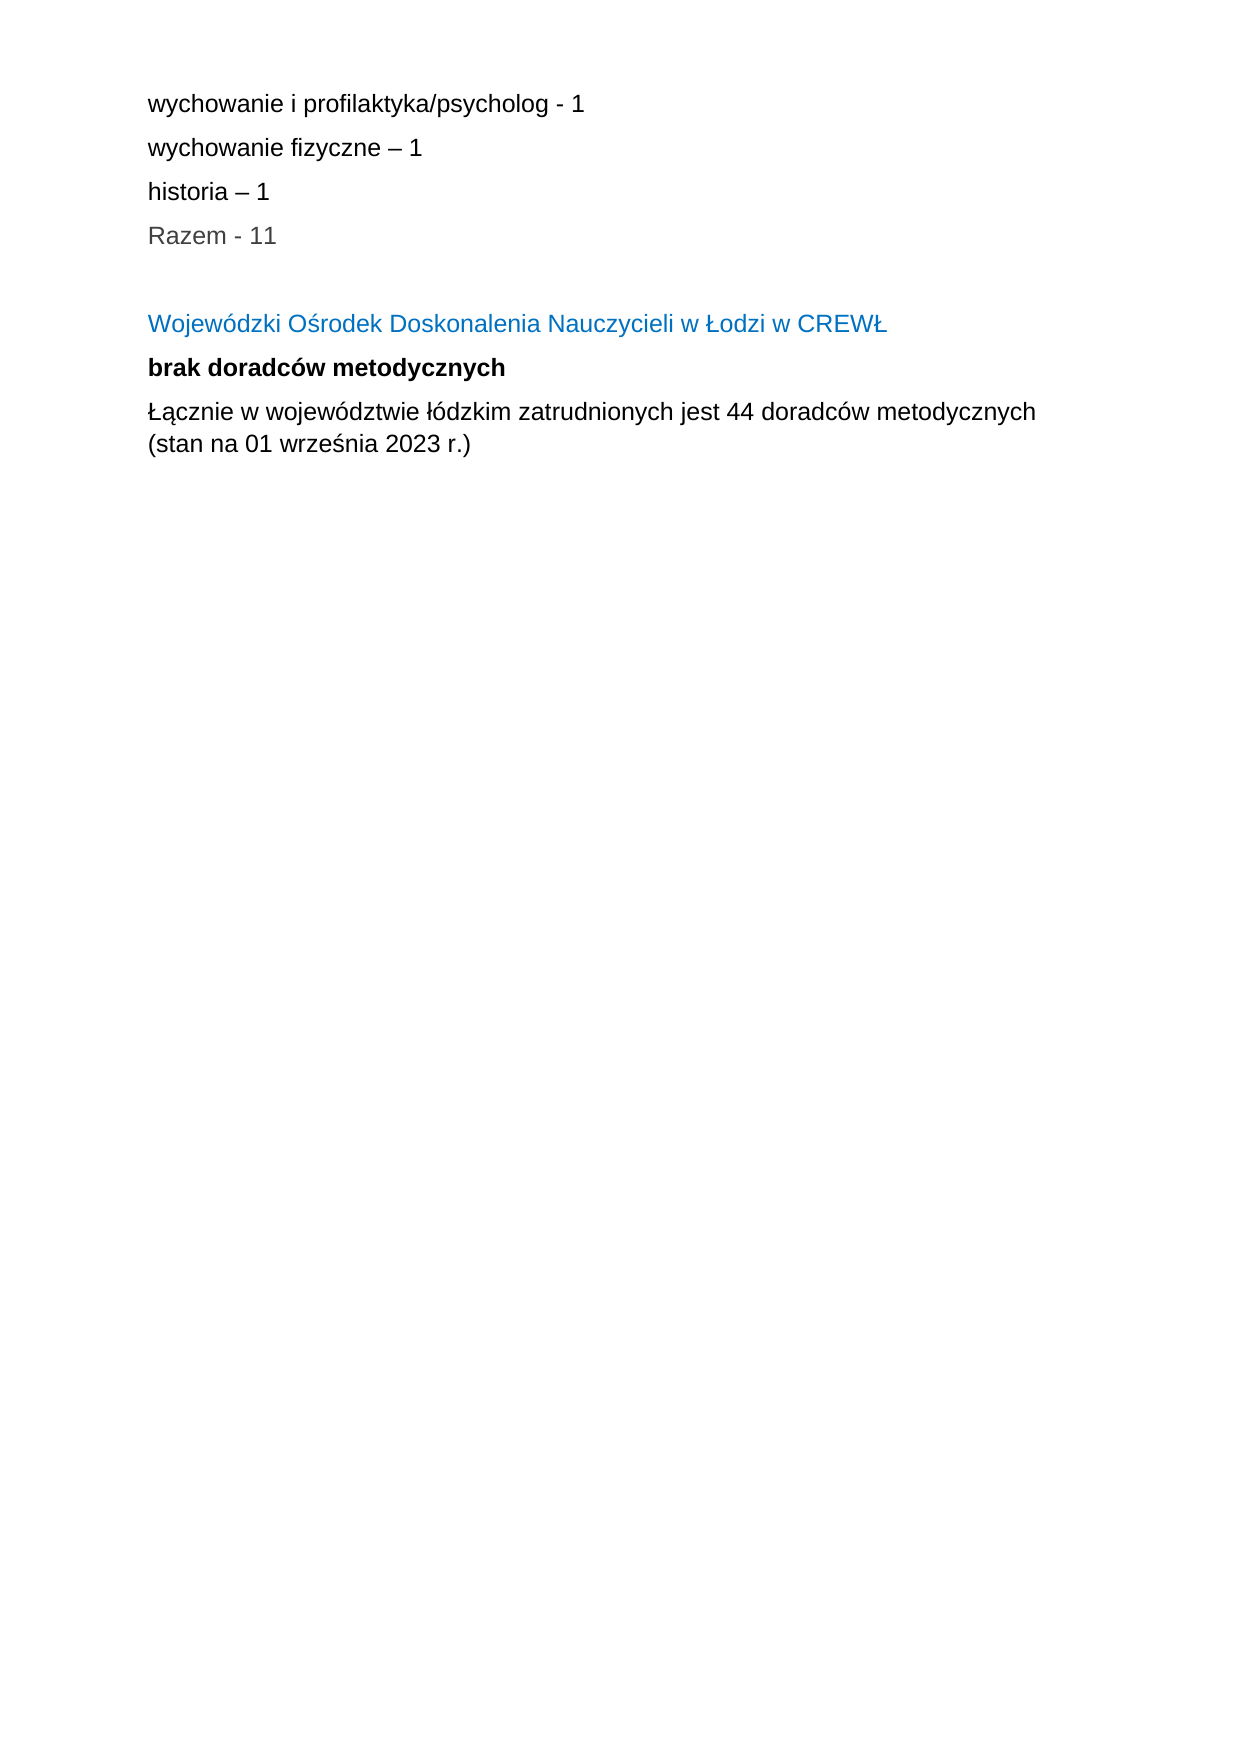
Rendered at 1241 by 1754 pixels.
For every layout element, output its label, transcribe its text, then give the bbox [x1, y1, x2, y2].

text historia – 1 [148, 177, 1093, 206]
text wychowanie fizyczne – 1 [148, 133, 1093, 161]
text Razem - 11 [148, 221, 1093, 249]
text Wojewódzki Ośrodek Doskonalenia Nauczycieli w Łodzi w CREWŁ [148, 309, 1093, 338]
text brak doradców metodycznych [148, 353, 1093, 382]
text wychowanie i profilaktyka/psycholog - 1 [148, 89, 1093, 117]
text Łącznie w województwie łódzkim zatrudnionych jest 44 doradców metodycznych (stan na 01 września 2023 r.) [148, 397, 1093, 457]
